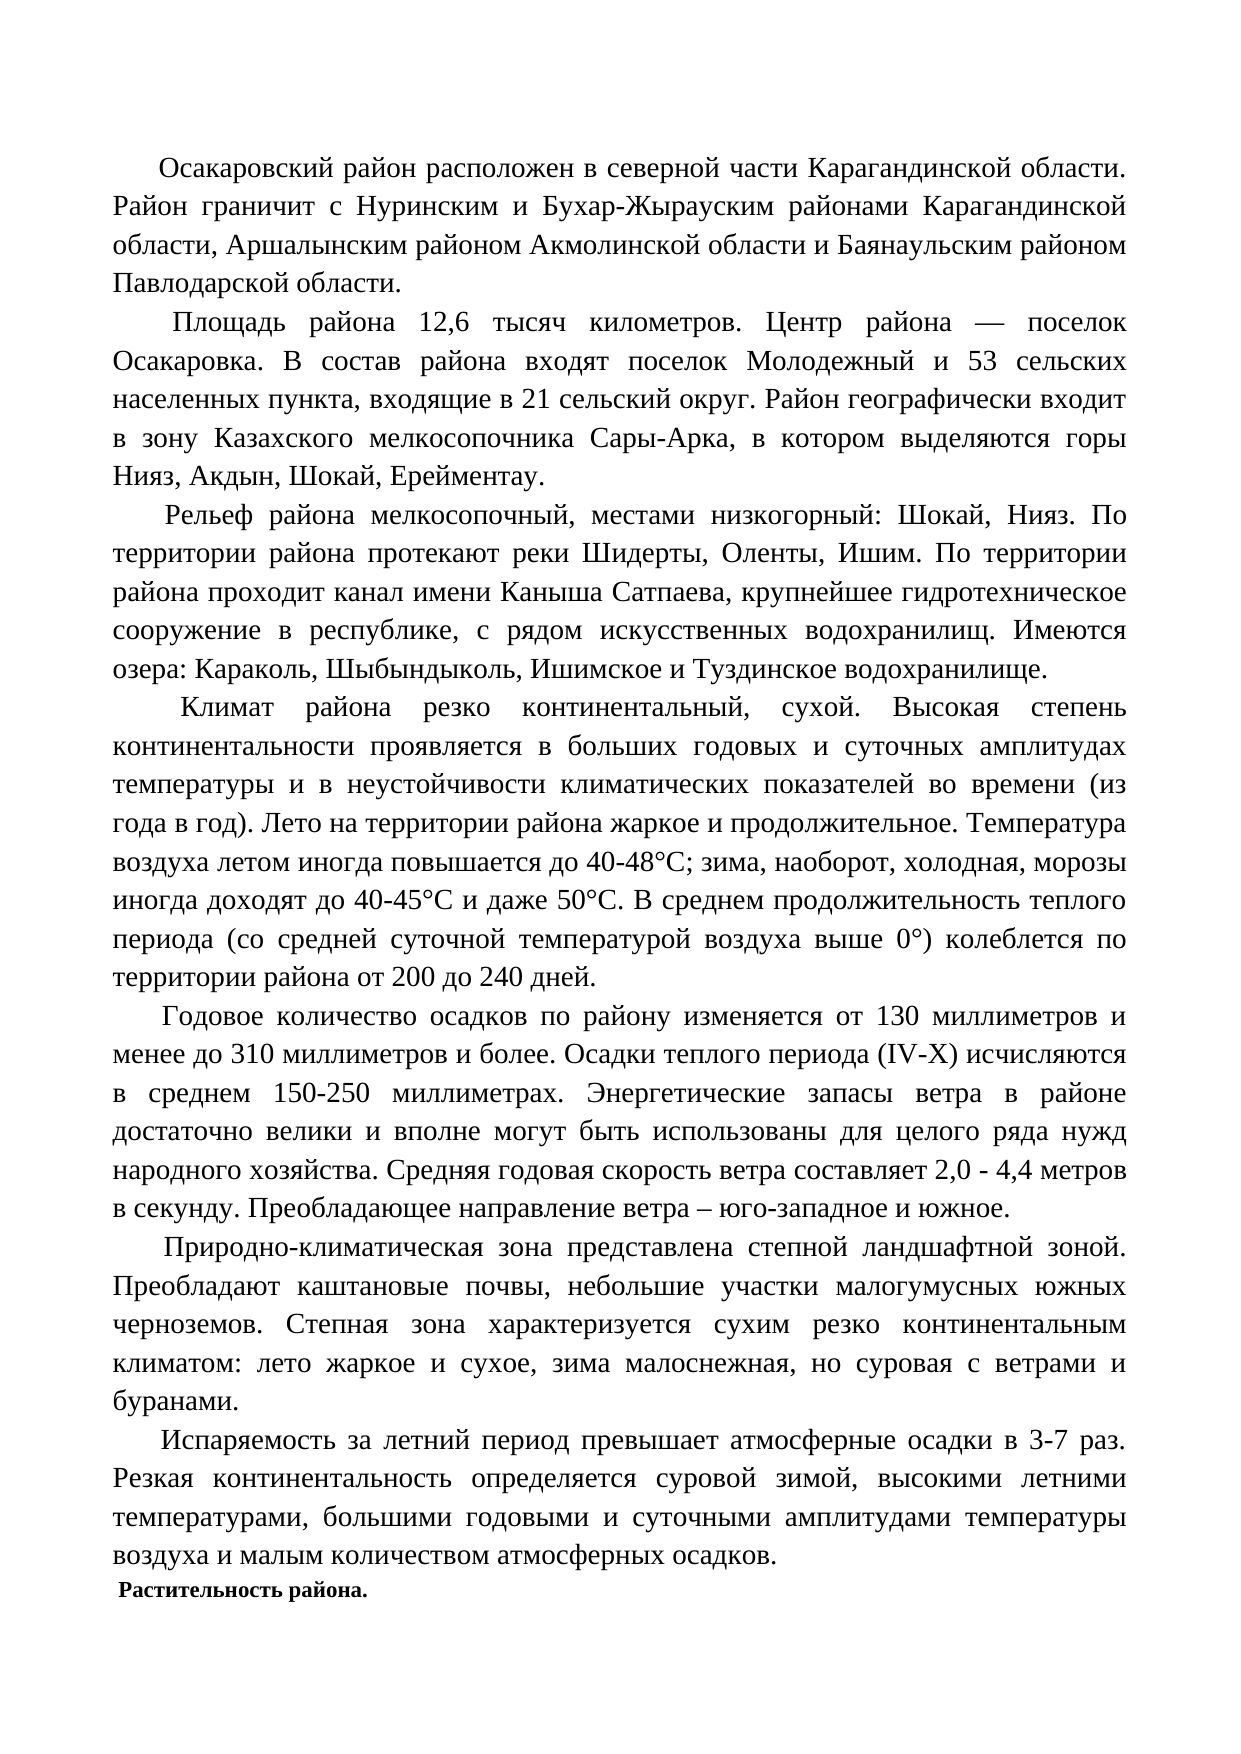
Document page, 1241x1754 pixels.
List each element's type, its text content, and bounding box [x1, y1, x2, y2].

text Климат района резко континентальный, сухой. Высокая степень континентальности проявляется в больших годовых и суточных амплитудах температуры и в неустойчивости климатических показателей во времени (из года в год). Лето на территории района жаркое и продолжительное. Температура воздуха летом иногда повышается до 40-48°С; зима, наоборот, холодная, морозы иногда доходят до 40-45°С и даже 50°С. В среднем продолжительность теплого периода (со средней суточной температурой воздуха выше 0°) колеблется по территории района от 200 до 240 дней. [112, 689, 1128, 993]
text Испаряемость за летний период превышает атмосферные осадки в 3-7 раз. Резкая континентальность определяется суровой зимой, высокими летними температурами, большими годовыми и суточными амплитудами температуры воздуха и малым количеством атмосферных осадков. [112, 1422, 1128, 1571]
text Природно-климатическая зона представлена степной ландшафтной зоной. Преобладают каштановые почвы, небольшие участки малогумусных южных черноземов. Степная зона характеризуется сухим резко континентальным климатом: лето жаркое и сухое, зима малоснежная, но суровая с ветрами и буранами. [112, 1229, 1128, 1417]
text Годовое количество осадков по району изменяется от 130 миллиметров и менее до 310 миллиметров и более. Осадки теплого периода (IV-X) исчисляются в среднем 150-250 миллиметрах. Энергетические запасы ветра в районе достаточно велики и вполне могут быть использованы для целого ряда нужд народного хозяйства. Средняя годовая скорость ветра составляет 2,0 - 4,4 метров в секунду. Преобладающее направление ветра – юго-западное и южное. [112, 998, 1128, 1224]
text Осакаровский район расположен в северной части Карагандинской области. Район граничит с Нуринским и Бухар-Жырауским районами Карагандинской области, Аршалынским районом Акмолинской области и Баянаульским районом Павлодарской области. [112, 150, 1128, 299]
text Рельеф района мелкосопочный, местами низкогорный: Шокай, Нияз. По территории района протекают реки Шидерты, Оленты, Ишим. По территории района проходит канал имени Каныша Сатпаева, крупнейшее гидротехническое сооружение в республике, с рядом искусственных водохранилищ. Имеются озера: Караколь, Шыбындыколь, Ишимское и Туздинское водохранилище. [112, 497, 1128, 684]
text Площадь района 12,6 тысяч километров. Центр района — поселок Осакаровка. В состав района входят поселок Молодежный и 53 сельских населенных пункта, входящие в 21 сельский округ. Район географически входит в зону Казахского мелкосопочника Сары-Арка, в котором выделяются горы Нияз, Акдын, Шокай, Ерейментау. [112, 304, 1128, 492]
text Растительность района. [112, 1576, 1128, 1602]
